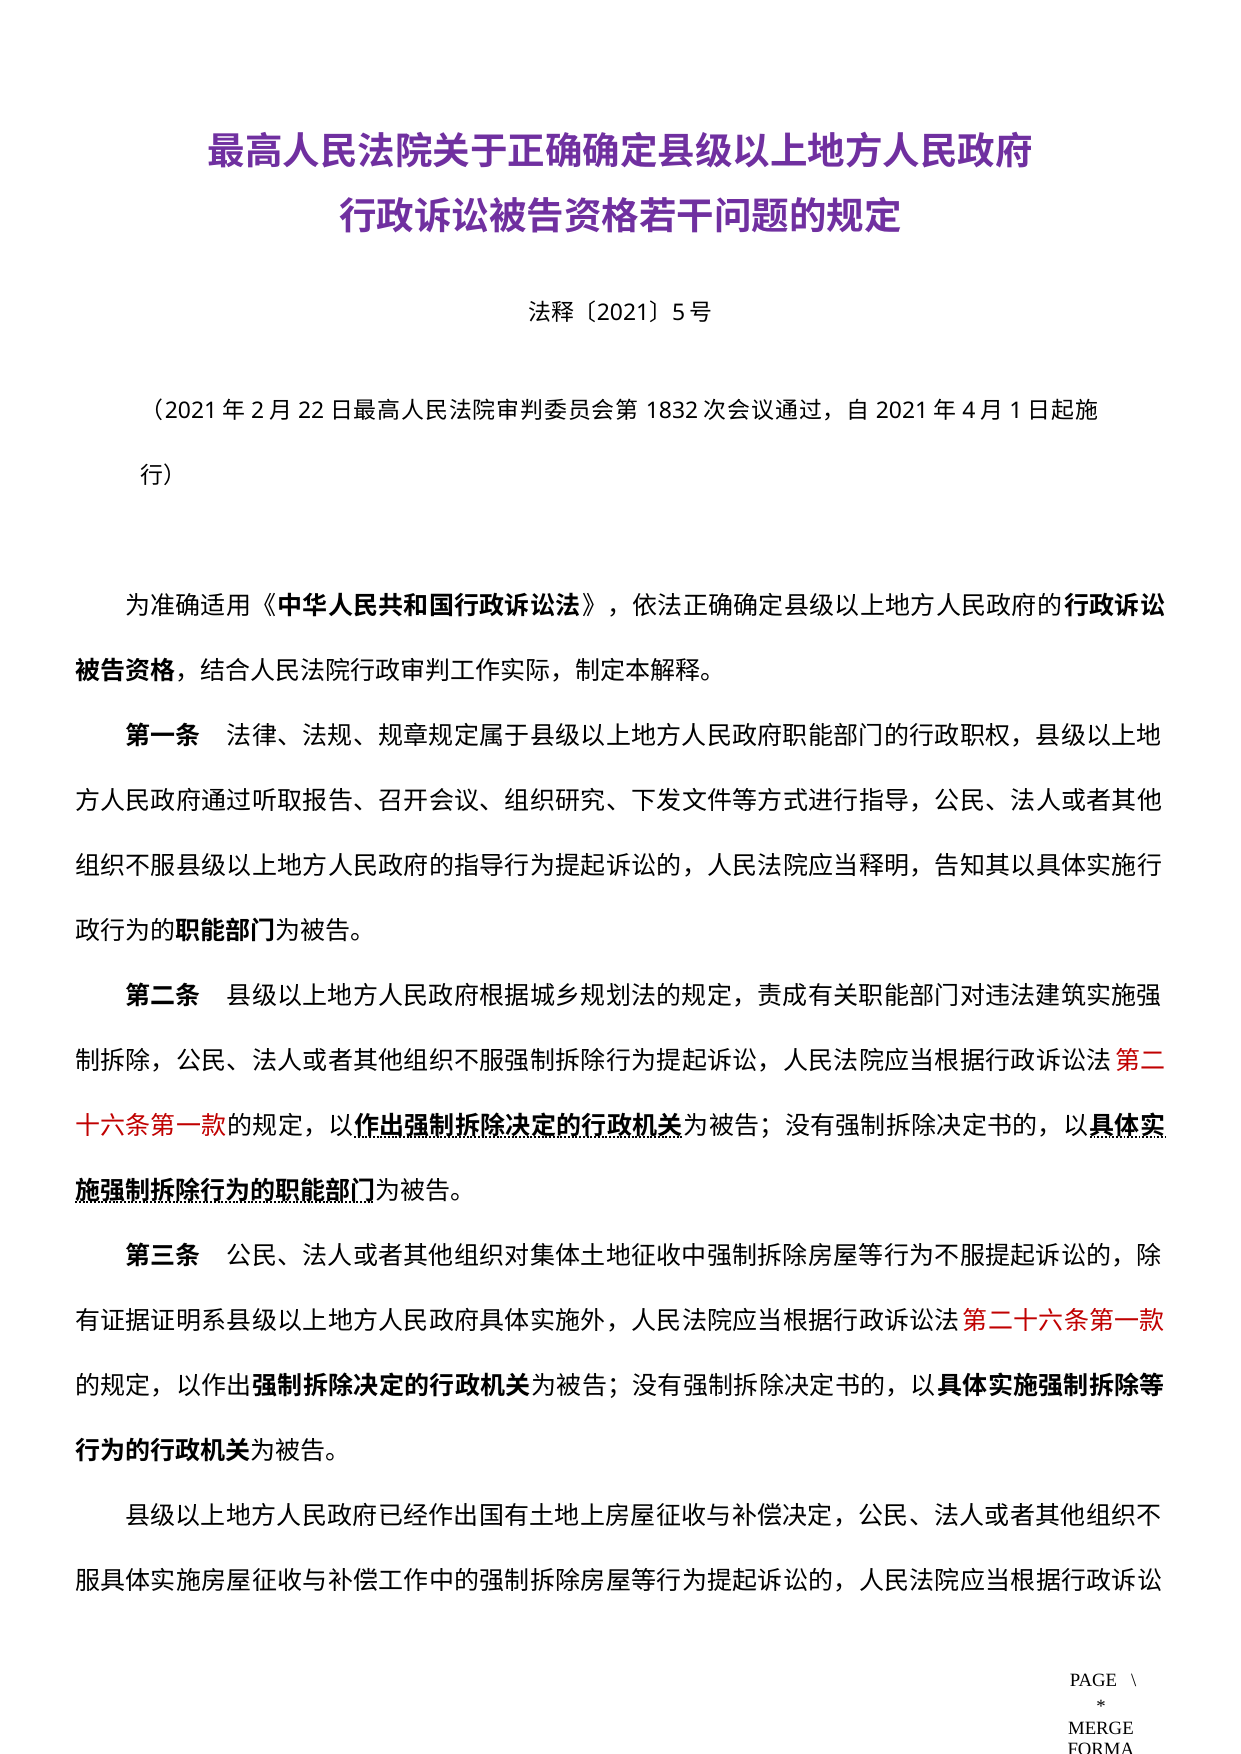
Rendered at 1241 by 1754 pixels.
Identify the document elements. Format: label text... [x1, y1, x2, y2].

text 第二条 县级以上地方人民政府根据城乡规划法的规定，责成有关职能部门对违法建筑实施强制拆除，公民、法人或者其他组织不服强制拆除行为提起诉讼，人民法院应当根据行政诉讼法第二十六条第一款的规定，以作出强制拆除决定的行政机关为被告；没有强制拆除决定书的，以具体实施强制拆除行为的职能部门为被告。 [75, 961, 1165, 1221]
text （2021年2月22日最高人民法院审判委员会第1832次会议通过，自2021年4月1日起施行） [141, 376, 1099, 506]
text 为准确适用《中华人民共和国行政诉讼法》，依法正确确定县级以上地方人民政府的行政诉讼被告资格，结合人民法院行政审判工作实际，制定本解释。 [75, 571, 1165, 701]
text 第一条 法律、法规、规章规定属于县级以上地方人民政府职能部门的行政职权，县级以上地方人民政府通过听取报告、召开会议、组织研究、下发文件等方式进行指导，公民、法人或者其他组织不服县级以上地方人民政府的指导行为提起诉讼的，人民法院应当释明，告知其以具体实施行政行为的职能部门为被告。 [75, 701, 1165, 961]
text 最高人民法院关于正确确定县级以上地方人民政府 [75, 116, 1165, 181]
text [75, 1481, 1165, 1611]
text 第三条 公民、法人或者其他组织对集体土地征收中强制拆除房屋等行为不服提起诉讼的，除有证据证明系县级以上地方人民政府具体实施外，人民法院应当根据行政诉讼法第二十六条第一款的规定，以作出强制拆除决定的行政机关为被告；没有强制拆除决定书的，以具体实施强制拆除等行为的行政机关为被告。 [75, 1221, 1165, 1481]
text 行政诉讼被告资格若干问题的规定 [75, 181, 1165, 246]
text 法释〔2021〕5号 [75, 278, 1165, 343]
